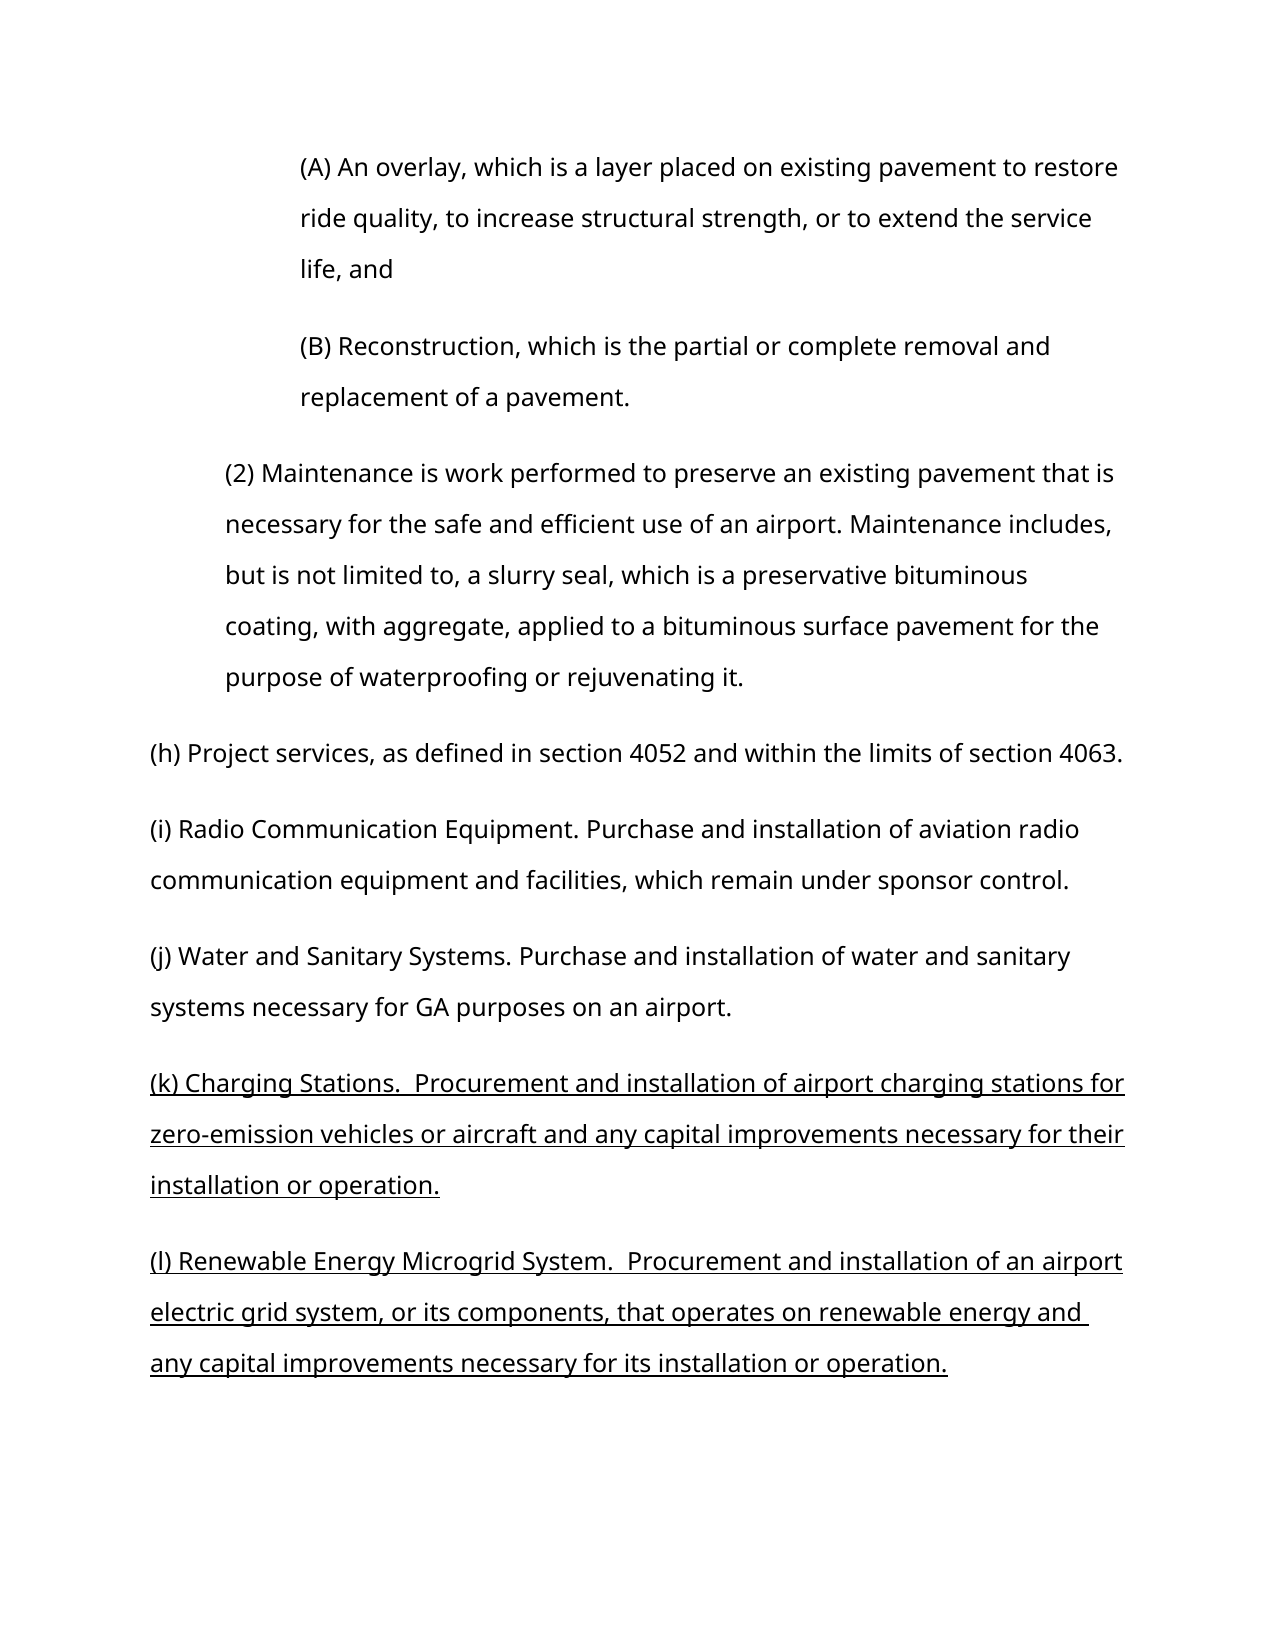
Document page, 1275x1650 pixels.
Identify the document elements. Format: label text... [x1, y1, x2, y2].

text (l) Renewable Energy Microgrid System. Procurement and installation of an airport electric grid system, or its components, that operates on renewable energy and any capital improvements necessary for its installation or operation. [150, 1244, 1125, 1380]
text (k) Charging Stations. Procurement and installation of airport charging stations for zero-emission vehicles or aircraft and any capital improvements necessary for their installation or operation. [150, 1066, 1125, 1094]
text (k) Charging Stations. Procurement and installation of airport charging stations for zero-emission vehicles or aircraft and any capital improvements necessary for their installation or operation. [150, 1147, 1125, 1202]
text (h) Project services, as defined in section 4052 and within the limits of section 4063. [150, 735, 1125, 769]
text (j) Water and Sanitary Systems. Purchase and installation of water and sanitary systems necessary for GA purposes on an airport. [150, 938, 1125, 1024]
text (A) An overlay, which is a layer placed on existing pavement to restore ride quality, to increase structural strength, or to extend the service life, and [300, 150, 1125, 286]
text (B) Reconstruction, which is the partial or complete removal and replacement of a pavement. [300, 328, 1125, 413]
text (i) Radio Communication Equipment. Purchase and installation of aviation radio communication equipment and facilities, which remain under sponsor control. [150, 811, 1125, 897]
text (2) Maintenance is work performed to preserve an existing pavement that is necessary for the safe and efficient use of an airport. Maintenance includes, but is not limited to, a slurry seal, which is a preservative bituminous coating, with aggregate, applied to a bituminous surface pavement for the purpose of waterproofing or rejuvenating it. [225, 455, 1125, 693]
text (k) Charging Stations. Procurement and installation of airport charging stations for zero-emission vehicles or aircraft and any capital improvements necessary for their installation or operation. [150, 1096, 1125, 1146]
